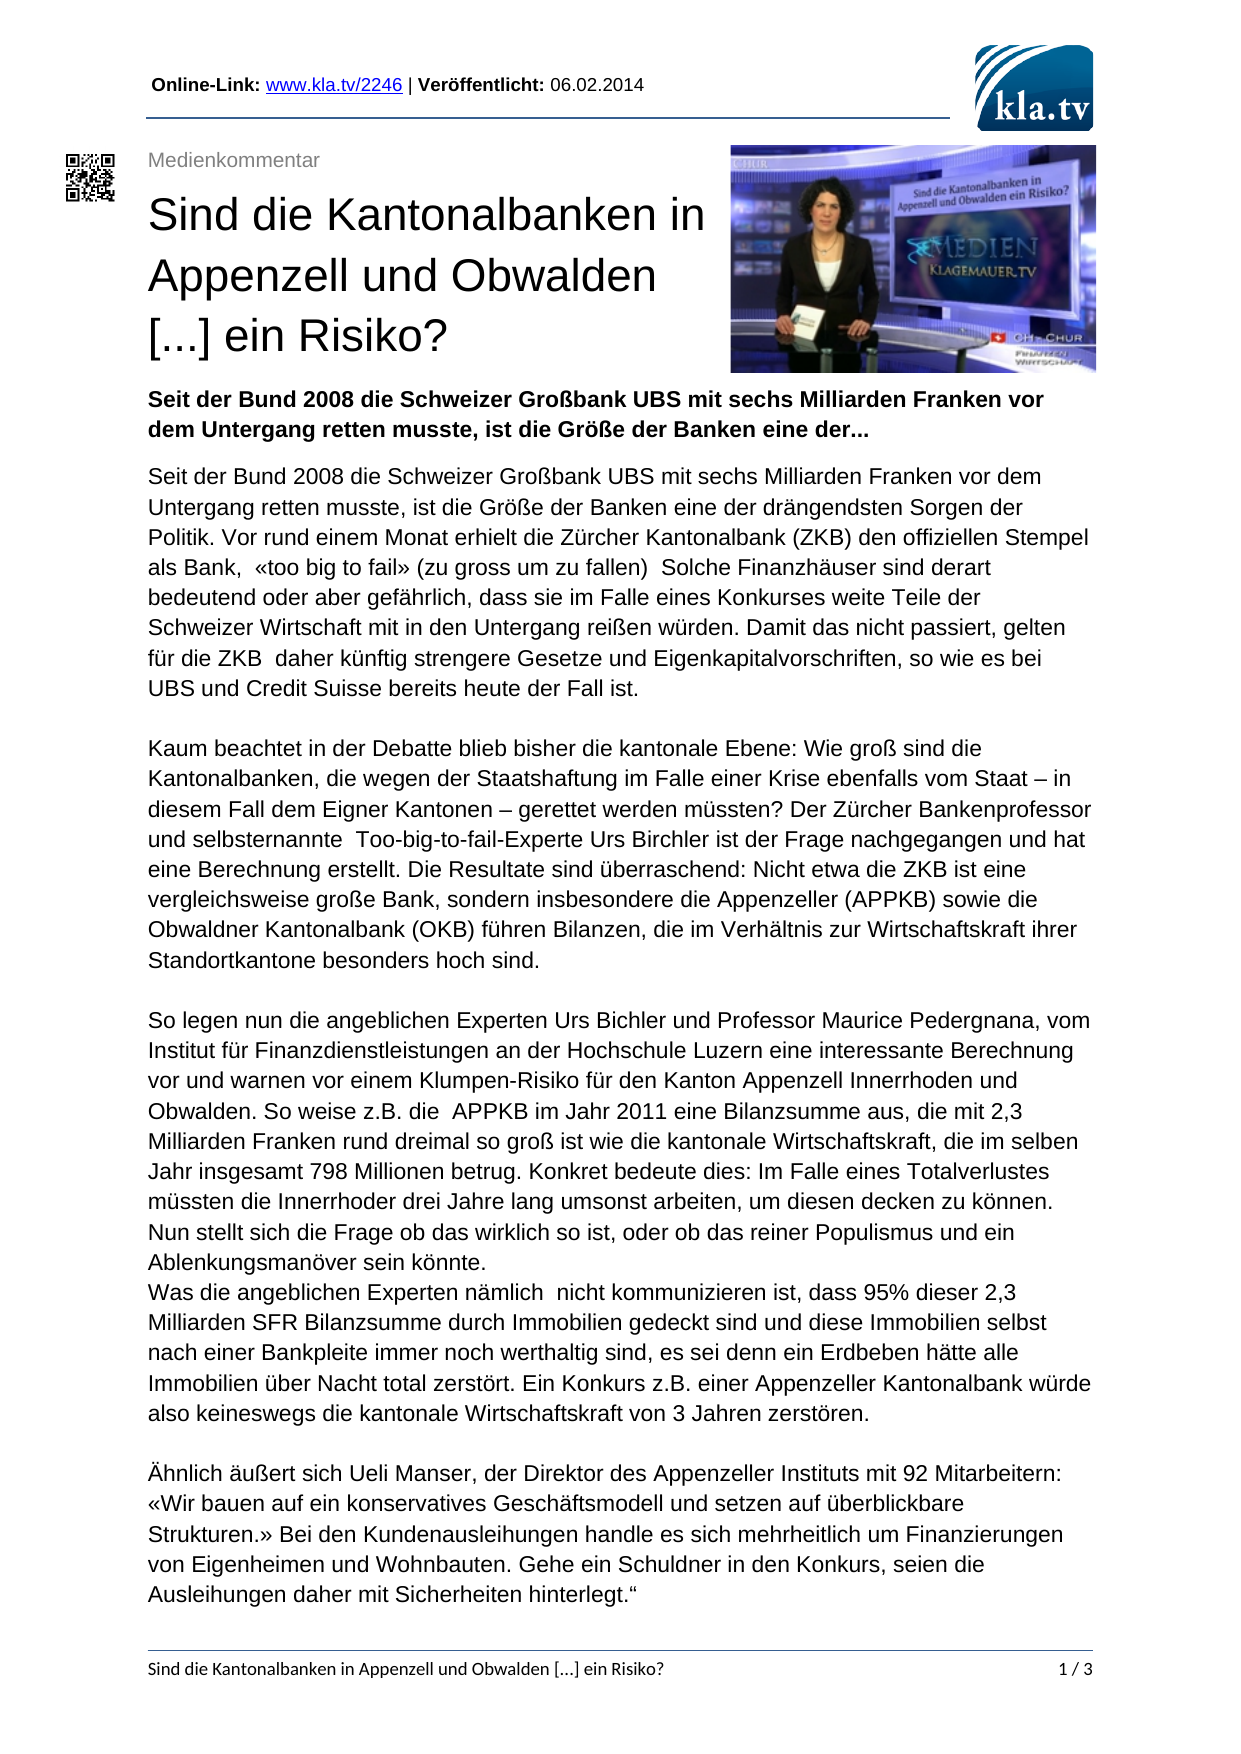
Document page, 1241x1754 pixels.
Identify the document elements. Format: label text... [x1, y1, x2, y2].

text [148, 463, 1093, 1607]
text Medienkommentar [148, 148, 1093, 172]
text Seit der Bund 2008 die Schweizer Großbank UBS mit sechs Milliarden Franken vor dem Untergang retten musste, ist die Größe der Banken eine der... [148, 386, 1093, 443]
text Sind die Kantonalbanken in Appenzell und Obwalden [...] ein Risiko? [148, 188, 1093, 362]
